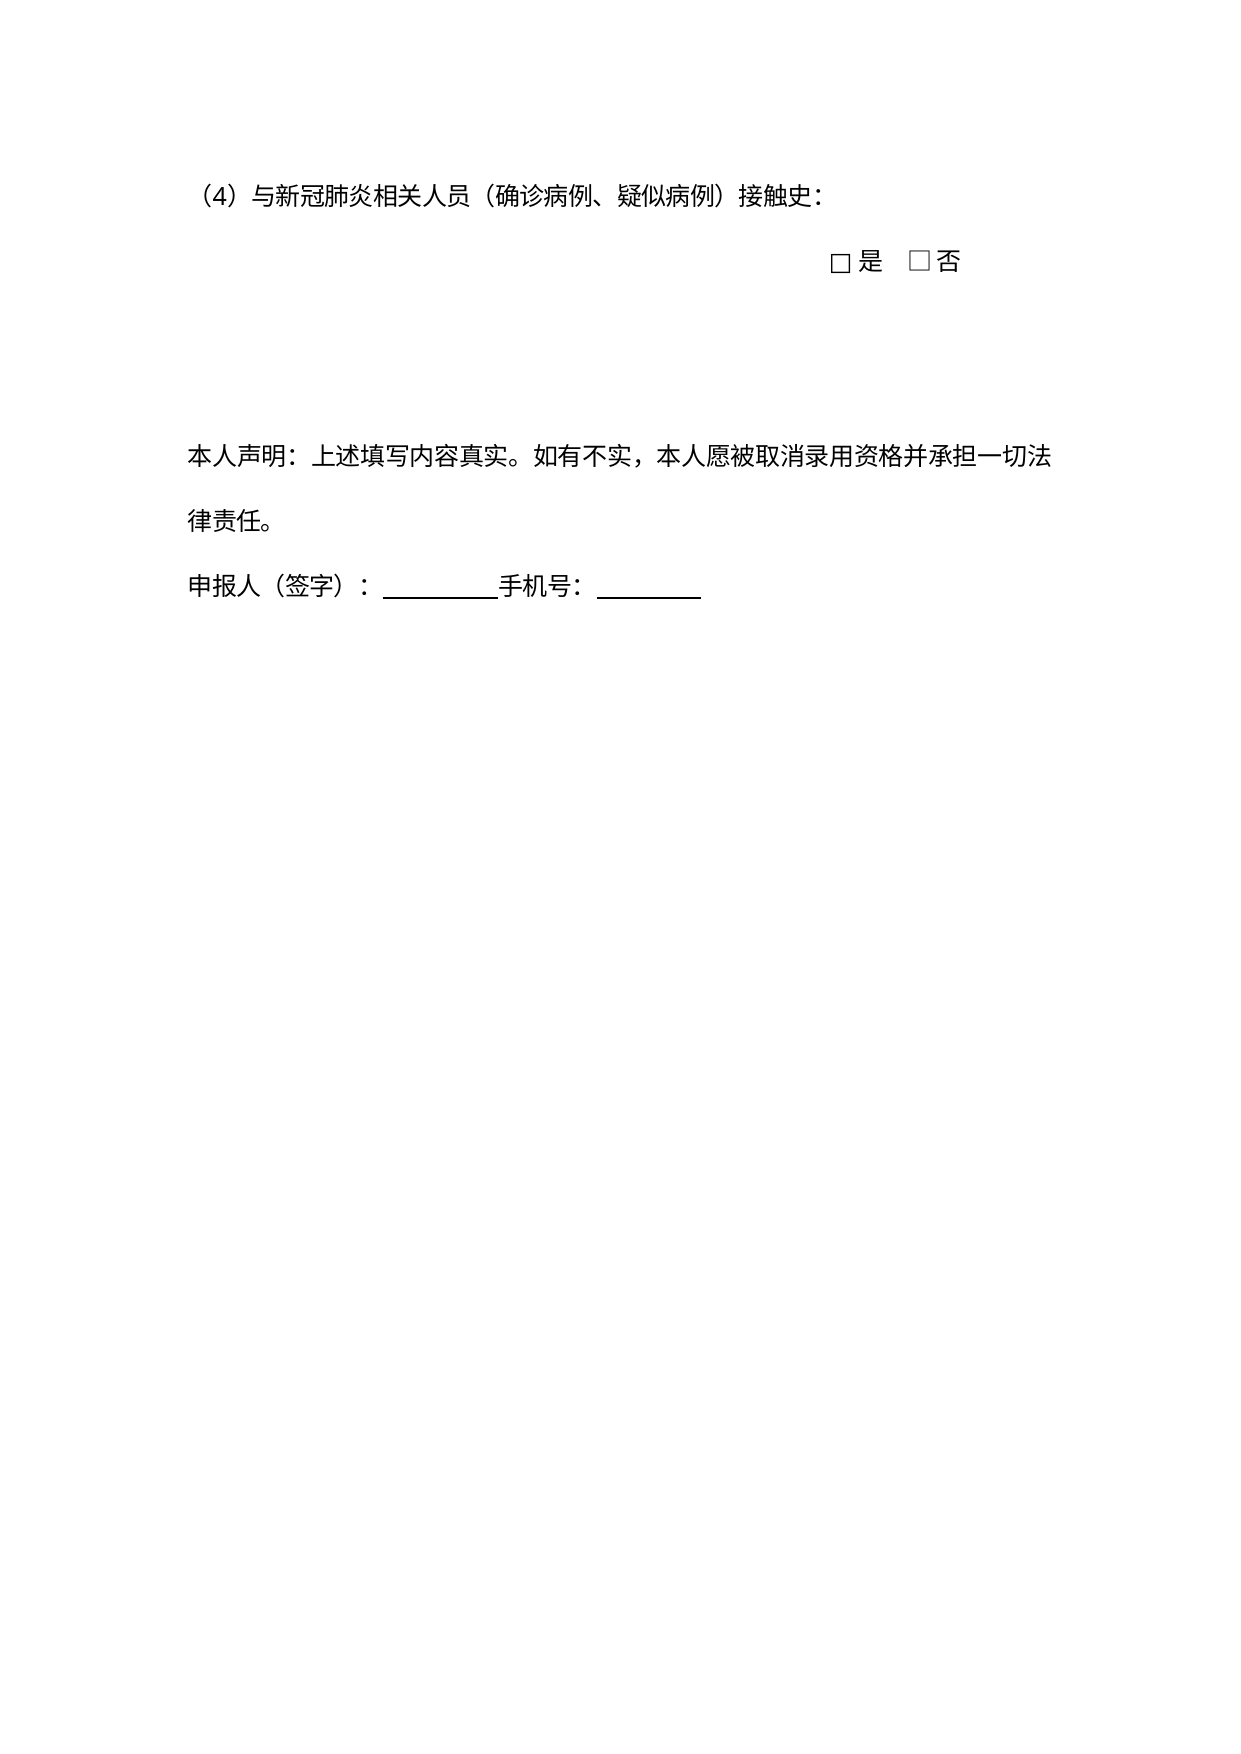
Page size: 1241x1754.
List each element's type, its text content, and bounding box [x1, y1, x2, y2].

text 本人声明：上述填写内容真实。如有不实，本人愿被取消录用资格并承担一切法律责任。 [187, 422, 1053, 552]
text （4）与新冠肺炎相关人员（确诊病例、疑似病例）接触史： [187, 162, 1053, 227]
text 申报人（签字）： 手机号： [187, 552, 1053, 617]
text □ 是 □ 否 [187, 227, 1053, 292]
